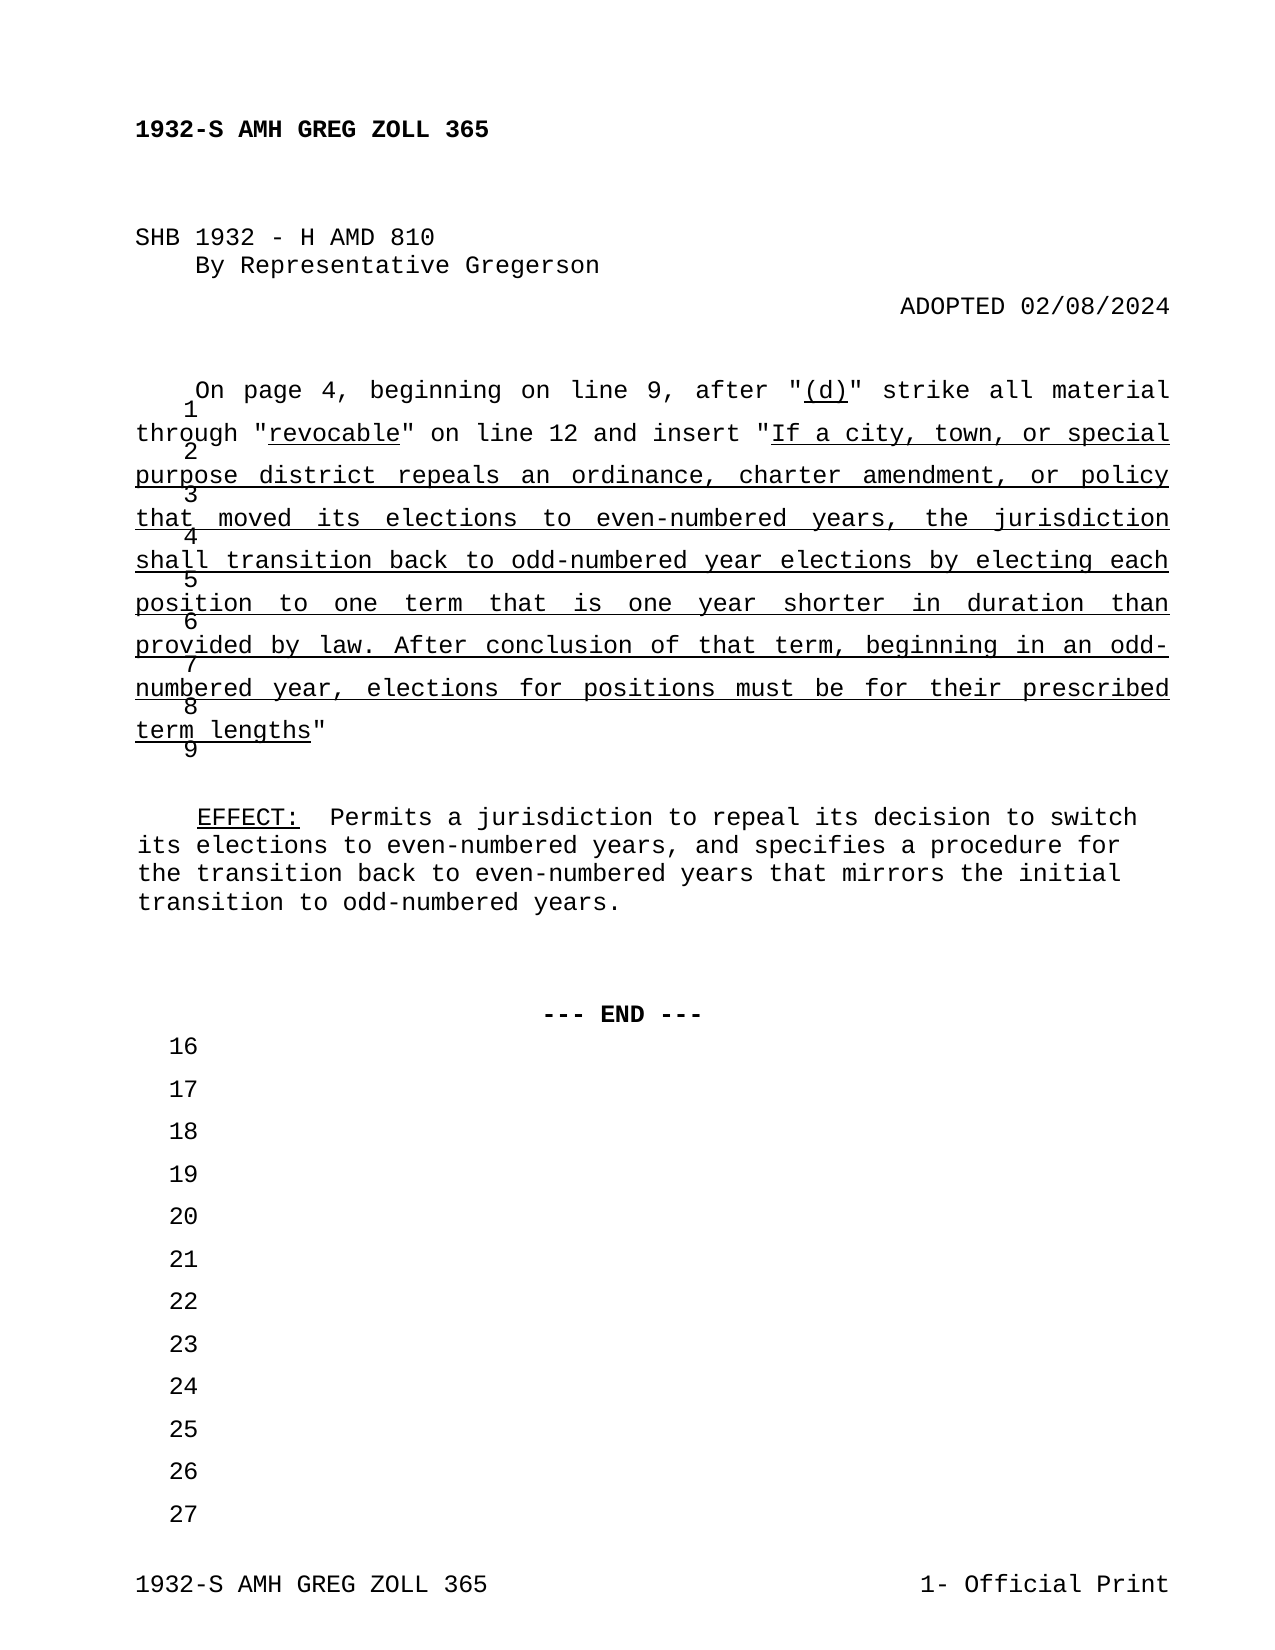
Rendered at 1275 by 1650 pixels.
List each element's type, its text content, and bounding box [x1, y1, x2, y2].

text On page 4, beginning on line 9, after "(d)" strike all material through "revocable" on line 12 and insert "If a city, town, or special purpose district repeals an ordinance, charter amendment, or policy that moved its elections to even-numbered years, the jurisdiction shall transition back to odd-numbered year elections by electing each position to one term that is one year shorter in duration than provided by law. After conclusion of that term, beginning in an odd-numbered year, elections for positions must be for their prescribed term lengths" [135, 365, 1170, 529]
text --- END --- [75, 988, 1170, 1031]
text On page 4, beginning on line 9, after "(d)" strike all material through "revocable" on line 12 and insert "If a city, town, or special purpose district repeals an ordinance, charter amendment, or policy that moved its elections to even-numbered years, the jurisdiction shall transition back to odd-numbered year elections by electing each position to one term that is one year shorter in duration than provided by law. After conclusion of that term, beginning in an odd-numbered year, elections for positions must be for their prescribed term lengths" [135, 615, 1170, 699]
text On page 4, beginning on line 9, after "(d)" strike all material through "revocable" on line 12 and insert "If a city, town, or special purpose district repeals an ordinance, charter amendment, or policy that moved its elections to even-numbered years, the jurisdiction shall transition back to odd-numbered year elections by electing each position to one term that is one year shorter in duration than provided by law. After conclusion of that term, beginning in an odd-numbered year, elections for positions must be for their prescribed term lengths" [135, 530, 1170, 614]
text On page 4, beginning on line 9, after "(d)" strike all material through "revocable" on line 12 and insert "If a city, town, or special purpose district repeals an ordinance, charter amendment, or policy that moved its elections to even-numbered years, the jurisdiction shall transition back to odd-numbered year elections by electing each position to one term that is one year shorter in duration than provided by law. After conclusion of that term, beginning in an odd-numbered year, elections for positions must be for their prescribed term lengths" [135, 700, 1170, 747]
text - [135, 224, 1170, 252]
